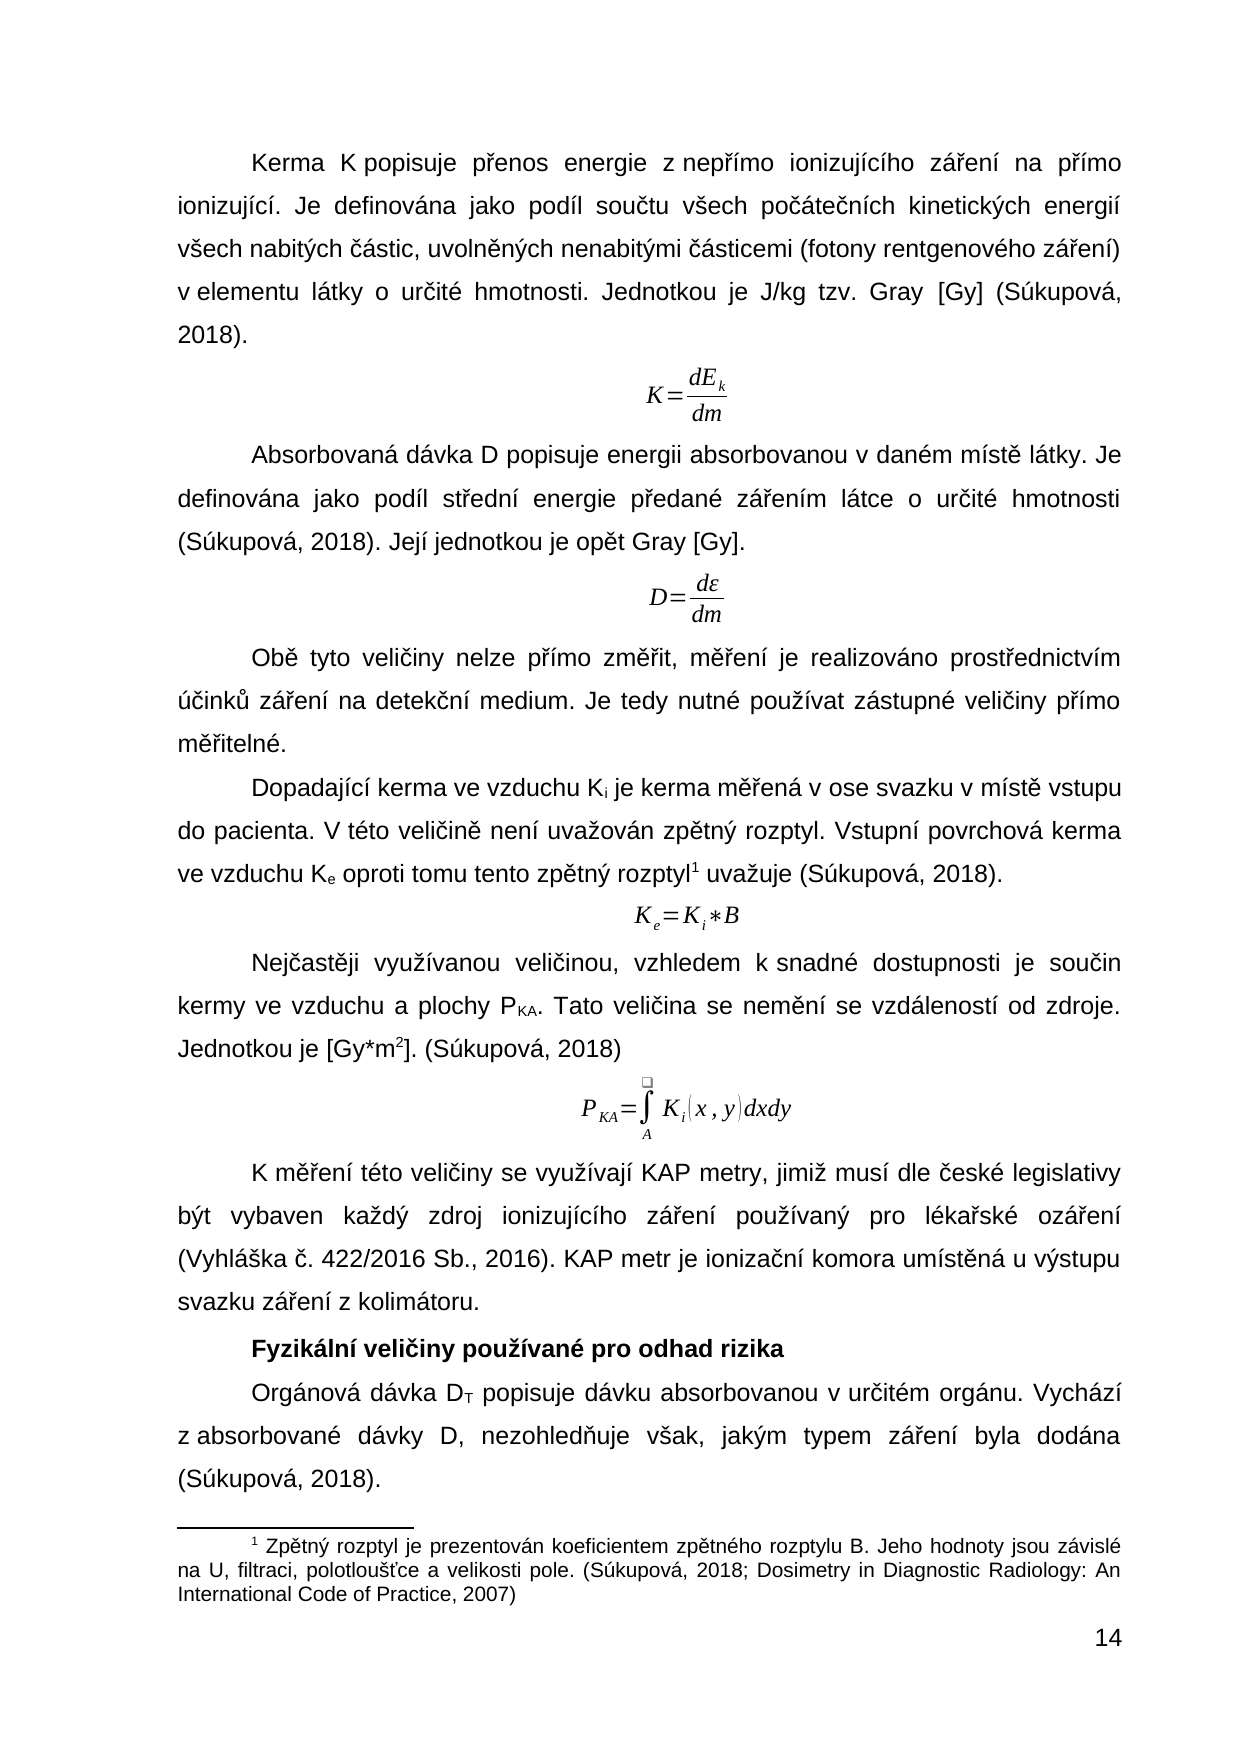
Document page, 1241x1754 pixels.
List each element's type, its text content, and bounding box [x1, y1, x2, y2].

text Absorbovaná dávka D popisuje energii absorbovanou v daném místě látky. Je definována jako podíl střední energie předané zářením látce o určité hmotnosti (Súkupová, 2018). Její jednotkou je opět Gray [Gy]. [177, 440, 1122, 555]
text Nejčastěji využívanou veličinou, vzhledem k snadné dostupnosti je součin kermy ve vzduchu a plochy PKA. Tato veličina se nemění se vzdáleností od zdroje. Jednotkou je [Gy*m2]. (Súkupová, 2018) [177, 948, 1122, 1063]
subtitle Fyzikální veličiny používané pro odhad rizika [177, 1334, 1122, 1363]
text K měření této veličiny se využívají KAP metry, jimiž musí dle české legislativy být vybaven každý zdroj ionizujícího záření používaný pro lékařské ozáření (Vyhláška č. 422/2016 Sb., 2016). KAP metr je ionizační komora umístěná u výstupu svazku záření z kolimátoru. [177, 1158, 1122, 1316]
text Obě tyto veličiny nelze přímo změřit, měření je realizováno prostřednictvím účinků záření na detekční medium. Je tedy nutné používat zástupné veličiny přímo měřitelné. [177, 643, 1122, 758]
text Kerma K popisuje přenos energie z nepřímo ionizujícího záření na přímo ionizující. Je definována jako podíl součtu všech počátečních kinetických energií všech nabitých částic, uvolněných nenabitými částicemi (fotony rentgenového záření) v elementu látky o určité hmotnosti. Jednotkou je J/kg tzv. Gray [Gy] (Súkupová, 2018). [177, 148, 1122, 349]
text Orgánová dávka DT popisuje dávku absorbovanou v určitém orgánu. Vychází z absorbované dávky D, nezohledňuje však, jakým typem záření byla dodána (Súkupová, 2018). [177, 1378, 1122, 1493]
text Dopadající kerma ve vzduchu Ki je kerma měřená v ose svazku v místě vstupu do pacienta. V této veličině není uvažován zpětný rozptyl. Vstupní povrchová kerma ve vzduchu Ke oproti tomu tento zpětný rozptyl uvažuje (Súkupová, 2018). [177, 772, 1122, 887]
